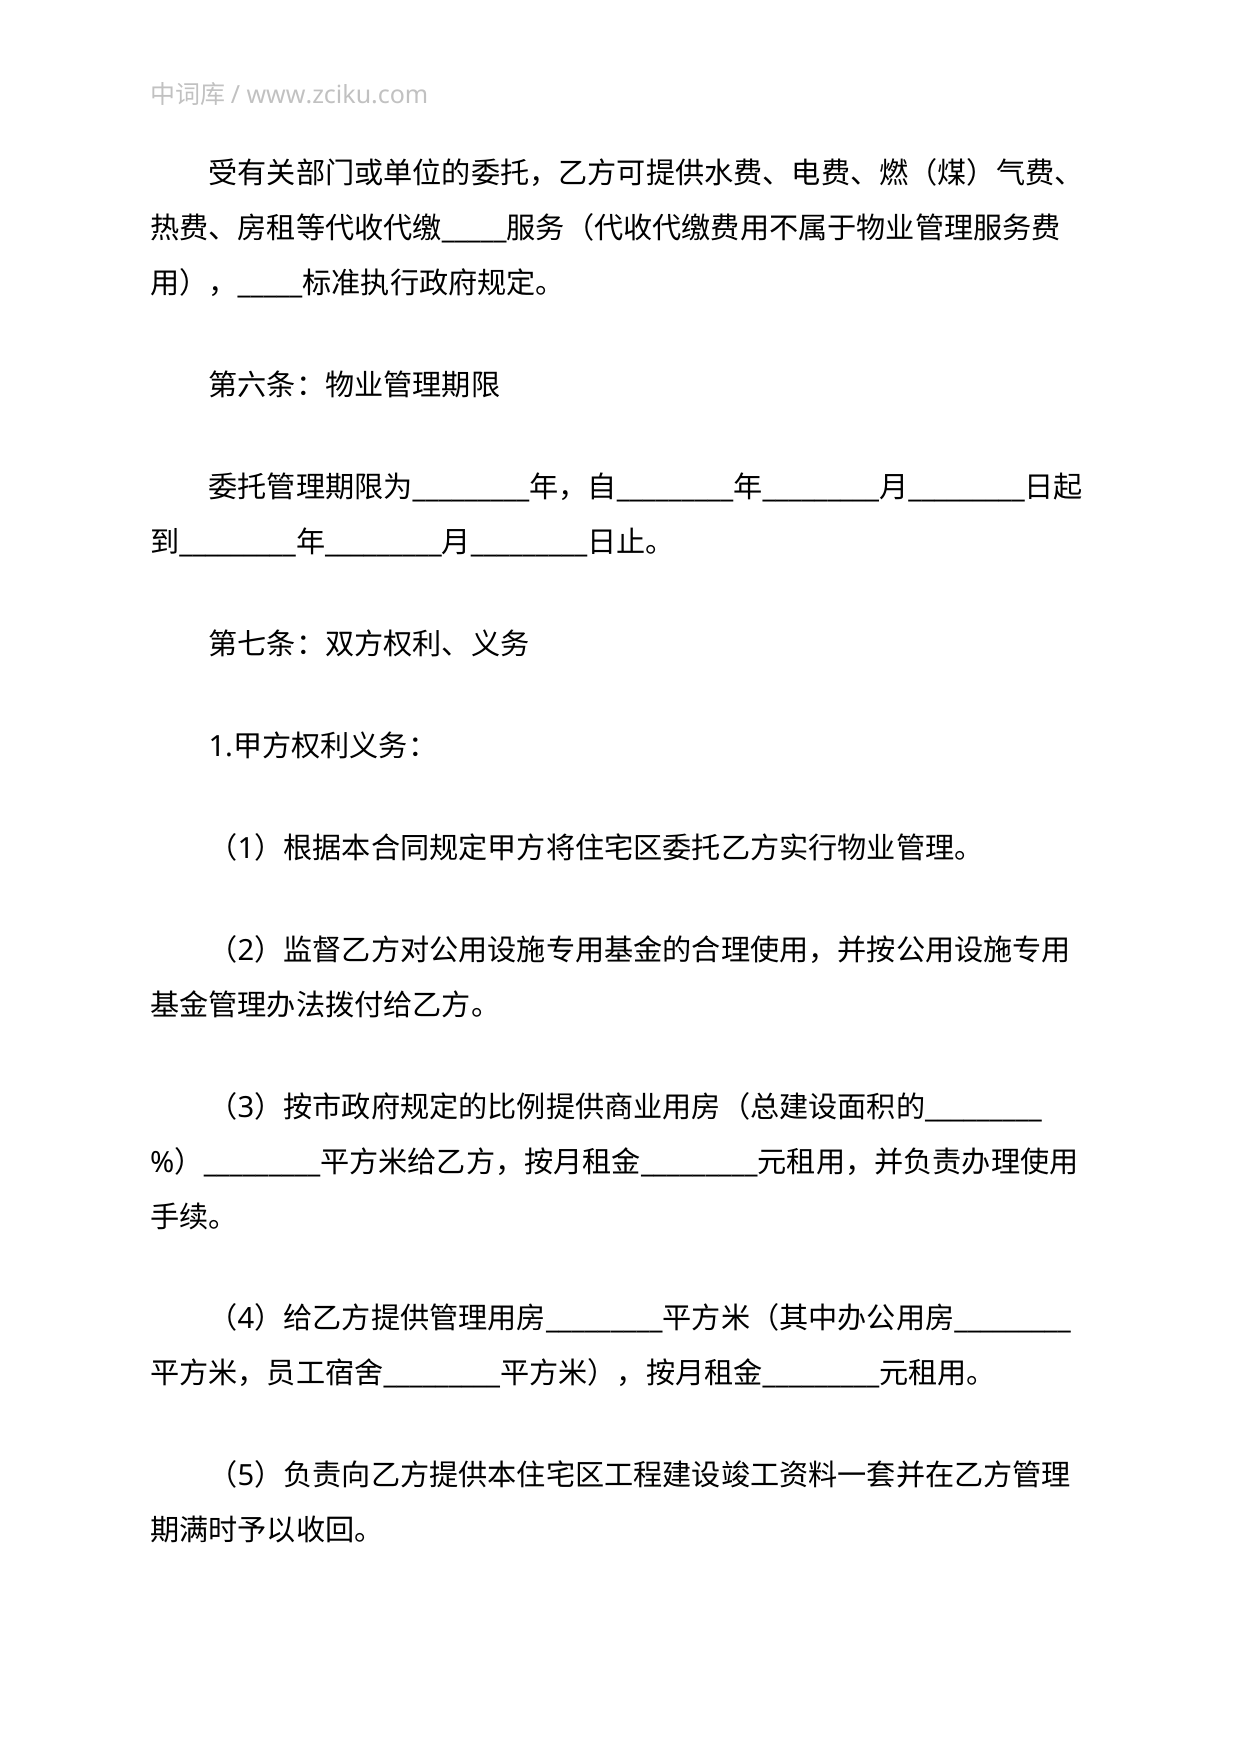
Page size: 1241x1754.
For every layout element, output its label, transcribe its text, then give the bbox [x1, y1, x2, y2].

text （4）给乙方提供管理用房_________平方米（其中办公用房_________平方米，员工宿舍_________平方米），按月租金_________元租用。 [150, 1295, 1090, 1392]
text 第七条：双方权利、义务 [150, 621, 1090, 663]
text （2）监督乙方对公用设施专用基金的合理使用，并按公用设施专用基金管理办法拨付给乙方。 [150, 926, 1090, 1024]
text 1.甲方权利义务： [150, 722, 1090, 765]
text （5）负责向乙方提供本住宅区工程建设竣工资料一套并在乙方管理期满时予以收回。 [150, 1452, 1090, 1549]
text 委托管理期限为_________年，自_________年_________月_________日起到_________年_________月_________日止。 [150, 464, 1090, 561]
text 受有关部门或单位的委托，乙方可提供水费、电费、燃（煤）气费、热费、房租等代收代缴_____服务（代收代缴费用不属于物业管理服务费用），_____标准执行政府规定。 [150, 150, 1090, 302]
text （3）按市政府规定的比例提供商业用房（总建设面积的_________%）_________平方米给乙方，按月租金_________元租用，并负责办理使用手续。 [150, 1083, 1090, 1235]
text （1）根据本合同规定甲方将住宅区委托乙方实行物业管理。 [150, 824, 1090, 867]
text 第六条：物业管理期限 [150, 362, 1090, 404]
